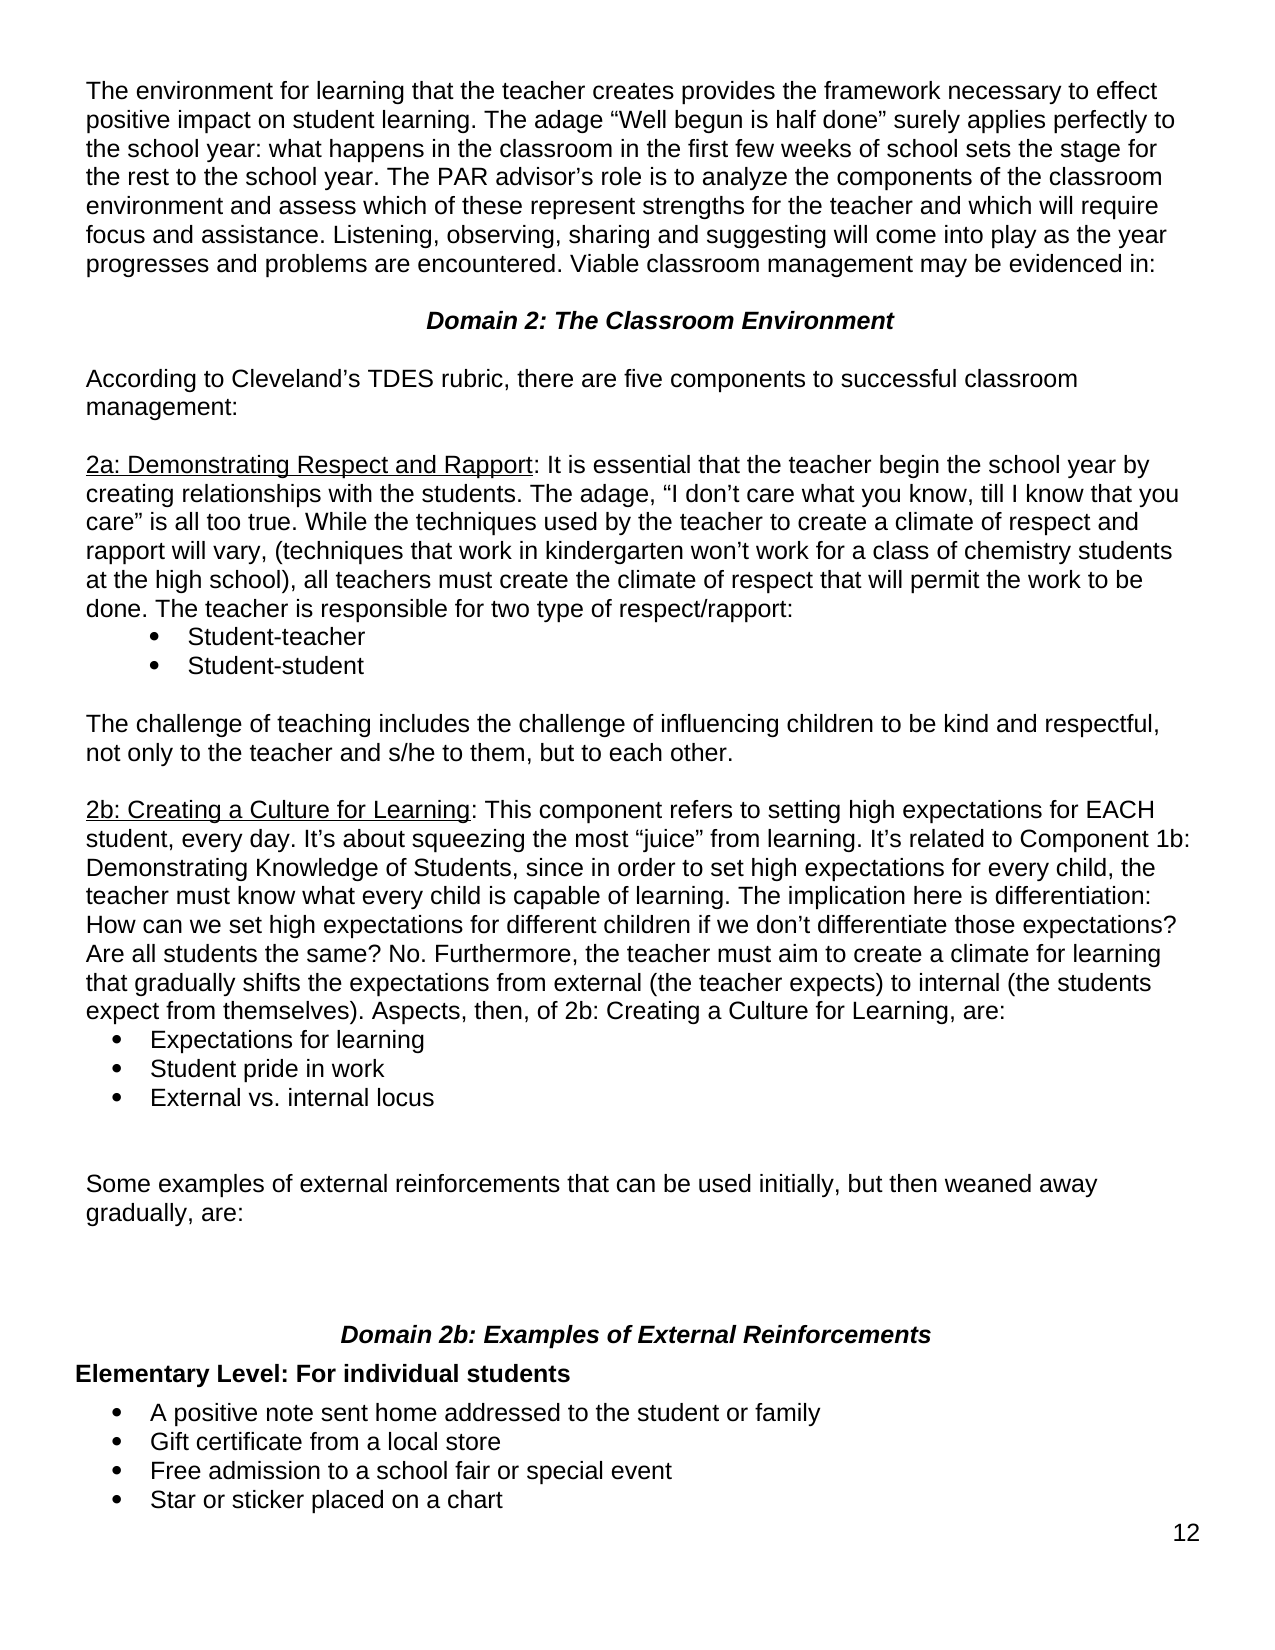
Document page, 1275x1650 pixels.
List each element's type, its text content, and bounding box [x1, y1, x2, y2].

text Some examples of external reinforcements that can be used initially, but then weaned away gradually, are: [86, 1169, 1200, 1227]
list Gift certificate from a local store [112, 1427, 1200, 1456]
list Expectations for learning [112, 1025, 1200, 1054]
list Student-student [150, 651, 1200, 680]
text Elementary Level: For individual students [75, 1359, 1200, 1388]
text 2b: Creating a Culture for Learning: This component refers to setting high expectations for EACH student, every day. It’s about squeezing the most “juice” from learning. It’s related to Component 1b: Demonstrating Knowledge of Students, since in order to set high expectations for every child, the teacher must know what every child is capable of learning. The implication here is differentiation: How can we set high expectations for different children if we don’t differentiate those expectations? Are all students the same? No. Furthermore, the teacher must aim to create a climate for learning that gradually shifts the expectations from external (the teacher expects) to internal (the students expect from themselves). Aspects, then, of 2b: Creating a Culture for Learning, are: [86, 795, 1200, 1025]
list Star or sticker placed on a chart [112, 1485, 1200, 1514]
text The environment for learning that the teacher creates provides the framework necessary to effect positive impact on student learning. The adage “Well begun is half done” surely applies perfectly to the school year: what happens in the classroom in the first few weeks of school sets the stage for the rest to the school year. The PAR advisor’s role is to analyze the components of the classroom environment and assess which of these represent strengths for the teacher and which will require focus and assistance. Listening, observing, sharing and suggesting will come into play as the year progresses and problems are encountered. Viable classroom management may be evidenced in: [86, 76, 1200, 277]
list Student pride in work [112, 1054, 1200, 1083]
list A positive note sent home addressed to the student or family [112, 1398, 1200, 1427]
text Domain 2b: Examples of External Reinforcements [75, 1320, 1200, 1348]
list Student-teacher [150, 622, 1200, 651]
text According to Cleveland’s TDES rubric, there are five components to successful classroom management: [86, 363, 1200, 421]
text The challenge of teaching includes the challenge of influencing children to be kind and respectful, not only to the teacher and s/he to them, but to each other. [86, 709, 1200, 766]
text 2a: Demonstrating Respect and Rapport: It is essential that the teacher begin the school year by creating relationships with the students. The adage, “I don’t care what you know, till I know that you care” is all too true. While the techniques used by the teacher to create a climate of respect and rapport will vary, (techniques that work in kindergarten won’t work for a class of chemistry students at the high school), all teachers must create the climate of respect that will permit the work to be done. The teacher is responsible for two type of respect/rapport: [86, 450, 1200, 622]
list Free admission to a school fair or special event [112, 1456, 1200, 1485]
text Domain 2: The Classroom Environment [86, 306, 1200, 335]
list External vs. internal locus [112, 1083, 1200, 1112]
